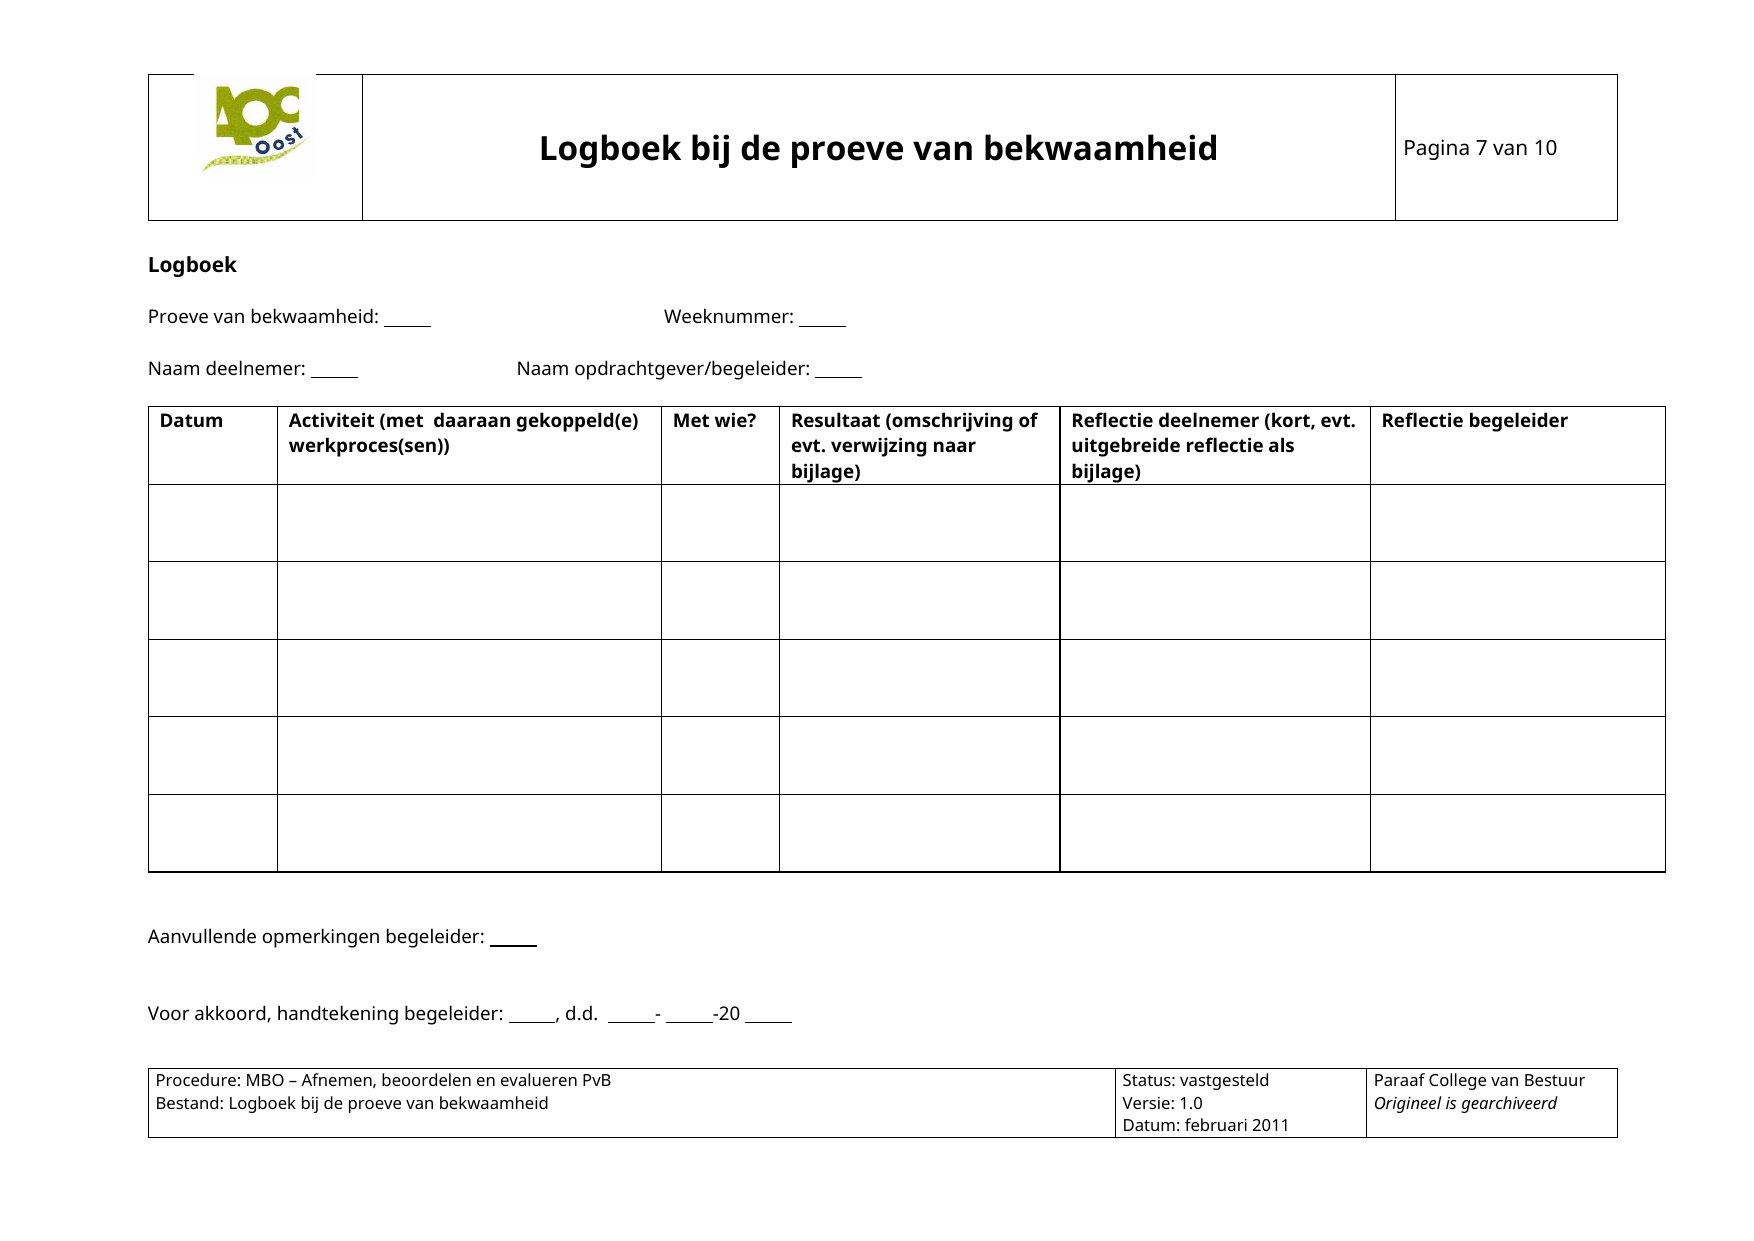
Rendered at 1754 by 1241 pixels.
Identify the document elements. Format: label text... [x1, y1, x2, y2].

table_cell [662, 795, 779, 871]
table_cell [1061, 795, 1370, 871]
text Voor akkoord, handtekening begeleider: , d.d. - -20 [148, 1000, 1606, 1026]
text Logboek [148, 250, 1606, 278]
table_cell [780, 640, 1059, 716]
text Proeve van bekwaamheid: Weeknummer: [148, 304, 1606, 329]
table_cell [1371, 795, 1665, 871]
table_cell [278, 640, 661, 716]
table_cell [780, 562, 1059, 639]
table_cell [1061, 485, 1370, 561]
table_cell [278, 485, 661, 561]
table_header Resultaat (omschrijving of evt. verwijzing naar bijlage) [780, 407, 1059, 483]
table_cell [1061, 640, 1370, 716]
table_cell [149, 717, 277, 794]
table_cell [1371, 717, 1665, 794]
table_cell [278, 795, 661, 871]
table_cell [662, 562, 779, 639]
table_header Met wie? [662, 407, 779, 483]
table_cell [278, 562, 661, 639]
table_cell [1371, 640, 1665, 716]
table_cell [780, 795, 1059, 871]
table_cell [780, 485, 1059, 561]
table_header Reflectie deelnemer (kort, evt. uitgebreide reflectie als bijlage) [1061, 407, 1370, 483]
table_cell [1061, 717, 1370, 794]
text Naam deelnemer: Naam opdrachtgever/begeleider: [148, 355, 1606, 380]
table_cell [780, 717, 1059, 794]
table_cell [149, 640, 277, 716]
table_cell [149, 562, 277, 639]
table_header Datum [149, 407, 277, 483]
picture [194, 74, 317, 178]
table_cell [662, 485, 779, 561]
table_cell [149, 485, 277, 561]
table_cell [1371, 562, 1665, 639]
table_header Activiteit (met daaraan gekoppeld(e) werkproces(sen)) [278, 407, 661, 483]
table_cell [662, 640, 779, 716]
text Aanvullende opmerkingen begeleider: [148, 923, 1606, 949]
table_cell [149, 795, 277, 871]
table_cell [278, 717, 661, 794]
table_cell [1371, 485, 1665, 561]
table_cell [662, 717, 779, 794]
table_header Reflectie begeleider [1371, 407, 1665, 483]
table_cell [1061, 562, 1370, 639]
